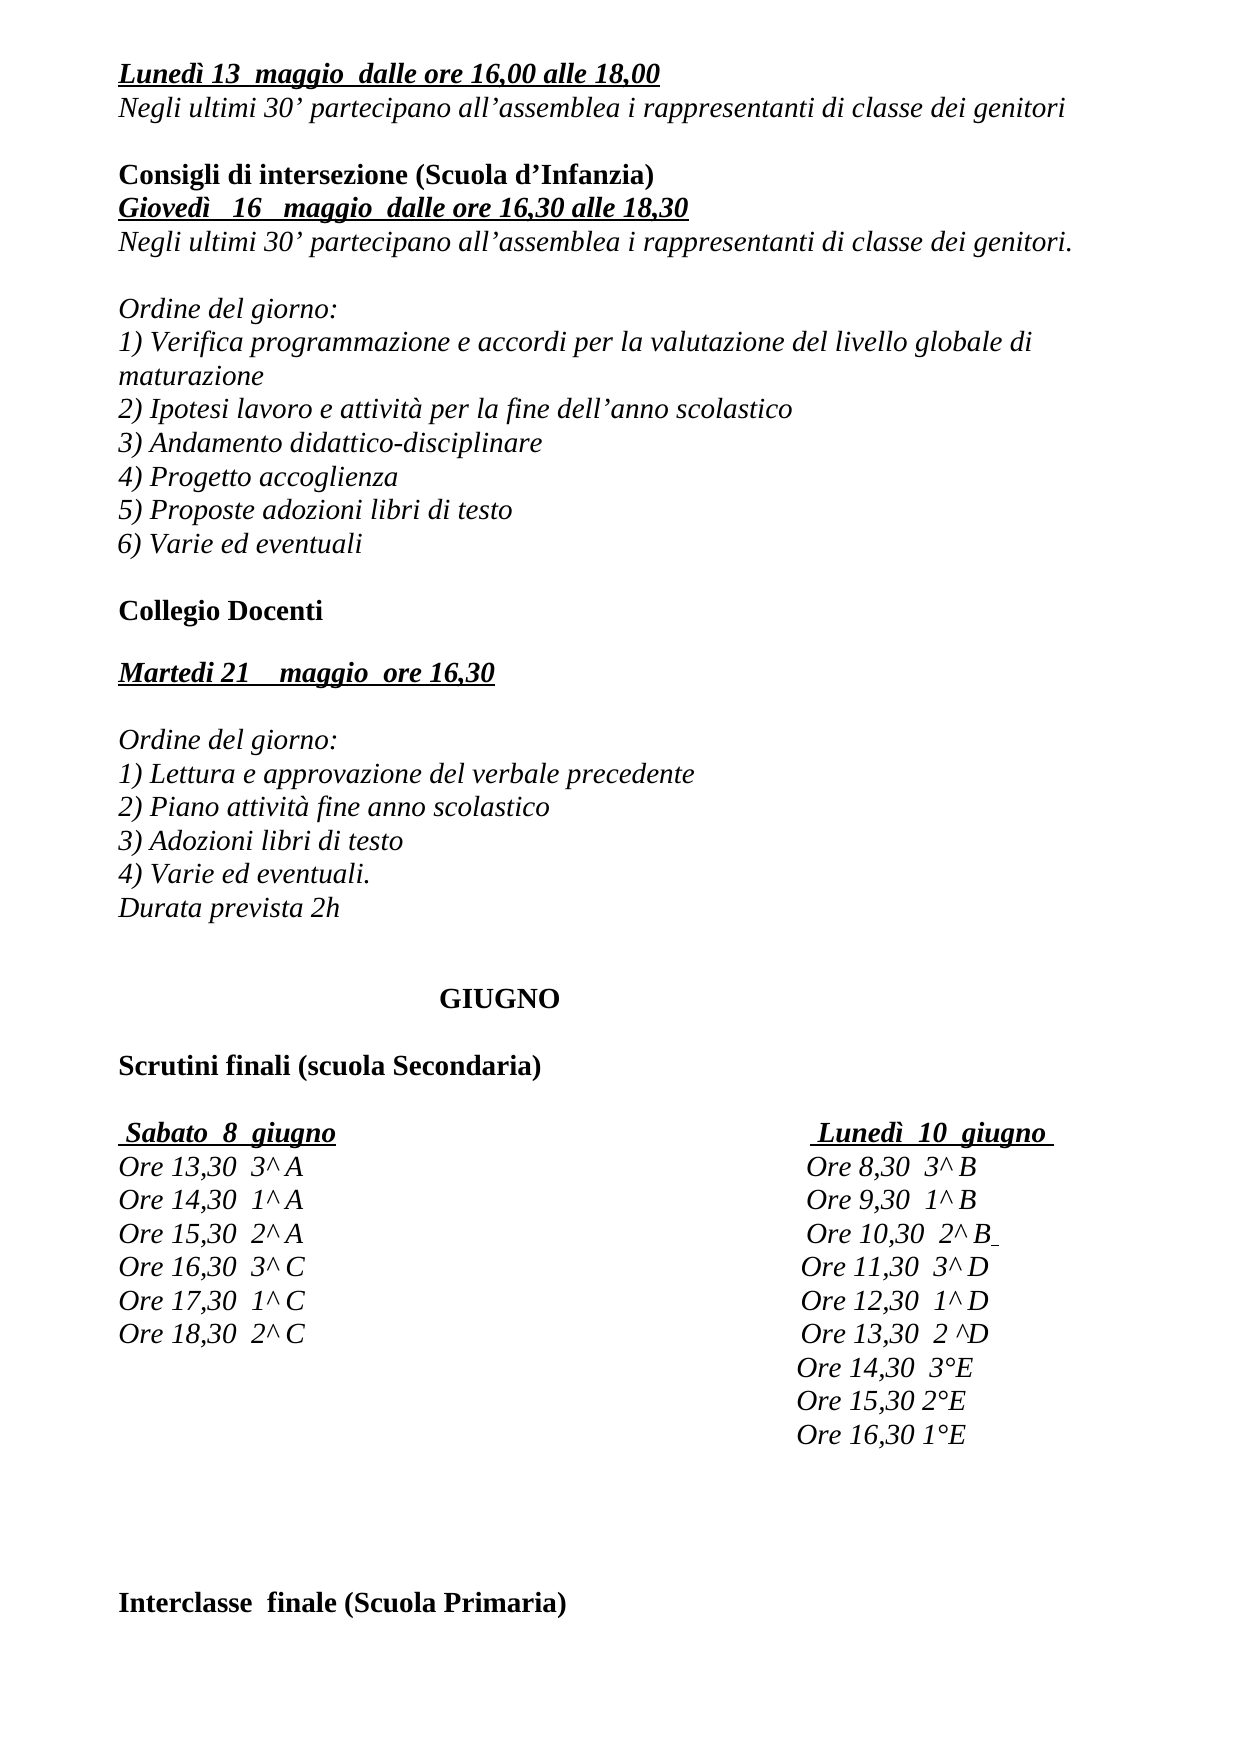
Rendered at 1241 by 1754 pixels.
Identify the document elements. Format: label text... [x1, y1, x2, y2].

text Ore 16,30 1°E [118, 1417, 1122, 1451]
text Ore 14,30 1^ A Ore 9,30 1^ B [118, 1182, 1122, 1216]
text Scrutini finali (scuola Secondaria) [118, 1048, 1122, 1082]
text GIUGNO [118, 981, 1122, 1014]
text 4) Varie ed eventuali. [118, 856, 1122, 890]
text Lunedì 13 maggio dalle ore 16,00 alle 18,00 [118, 56, 1122, 90]
text Negli ultimi 30’ partecipano all’assemblea i rappresentanti di classe dei genitori [118, 90, 1122, 123]
text 2) Ipotesi lavoro e attività per la fine dell’anno scolastico [118, 392, 1122, 425]
text 1) Lettura e approvazione del verbale precedente [118, 756, 1122, 789]
text Interclasse finale (Scuola Primaria) [118, 1585, 1122, 1618]
text Ore 18,30 2^ C Ore 13,30 2 ^D [118, 1316, 1122, 1350]
text 2) Piano attività fine anno scolastico [118, 789, 1122, 823]
text 6) Varie ed eventuali [81, 526, 1122, 559]
text Ore 15,30 2^ A Ore 10,30 2^ B [118, 1216, 1122, 1249]
text 4) Progetto accoglienza [118, 459, 1122, 492]
text Ore 17,30 1^ C Ore 12,30 1^ D [118, 1283, 1122, 1316]
text Durata prevista 2h [118, 890, 1122, 923]
text 3) Andamento didattico-disciplinare [118, 425, 1122, 459]
text 3) Adozioni libri di testo [118, 823, 1122, 856]
text Negli ultimi 30’ partecipano all’assemblea i rappresentanti di classe dei genitori. [118, 224, 1122, 257]
text Martedi 21 maggio ore 16,30 [118, 655, 1122, 689]
text Giovedì 16 maggio dalle ore 16,30 alle 18,30 [118, 190, 1122, 224]
text Consigli di intersezione (Scuola d’Infanzia) [118, 157, 1122, 190]
text Collegio Docenti [118, 593, 1122, 626]
text 5) Proposte adozioni libri di testo [118, 492, 1122, 526]
text 1) Verifica programmazione e accordi per la valutazione del livello globale di maturazione [118, 324, 1122, 392]
text Ore 16,30 3^ C Ore 11,30 3^ D [118, 1249, 1122, 1283]
text Sabato 8 giugno Lunedì 10 giugno [118, 1115, 1122, 1149]
text Ore 13,30 3^ A Ore 8,30 3^ B [118, 1149, 1122, 1182]
text Ordine del giorno: [118, 722, 1122, 756]
text Ore 15,30 2°E [118, 1383, 1122, 1417]
text Ore 14,30 3°E [118, 1350, 1122, 1383]
text Ordine del giorno: [118, 291, 1122, 324]
